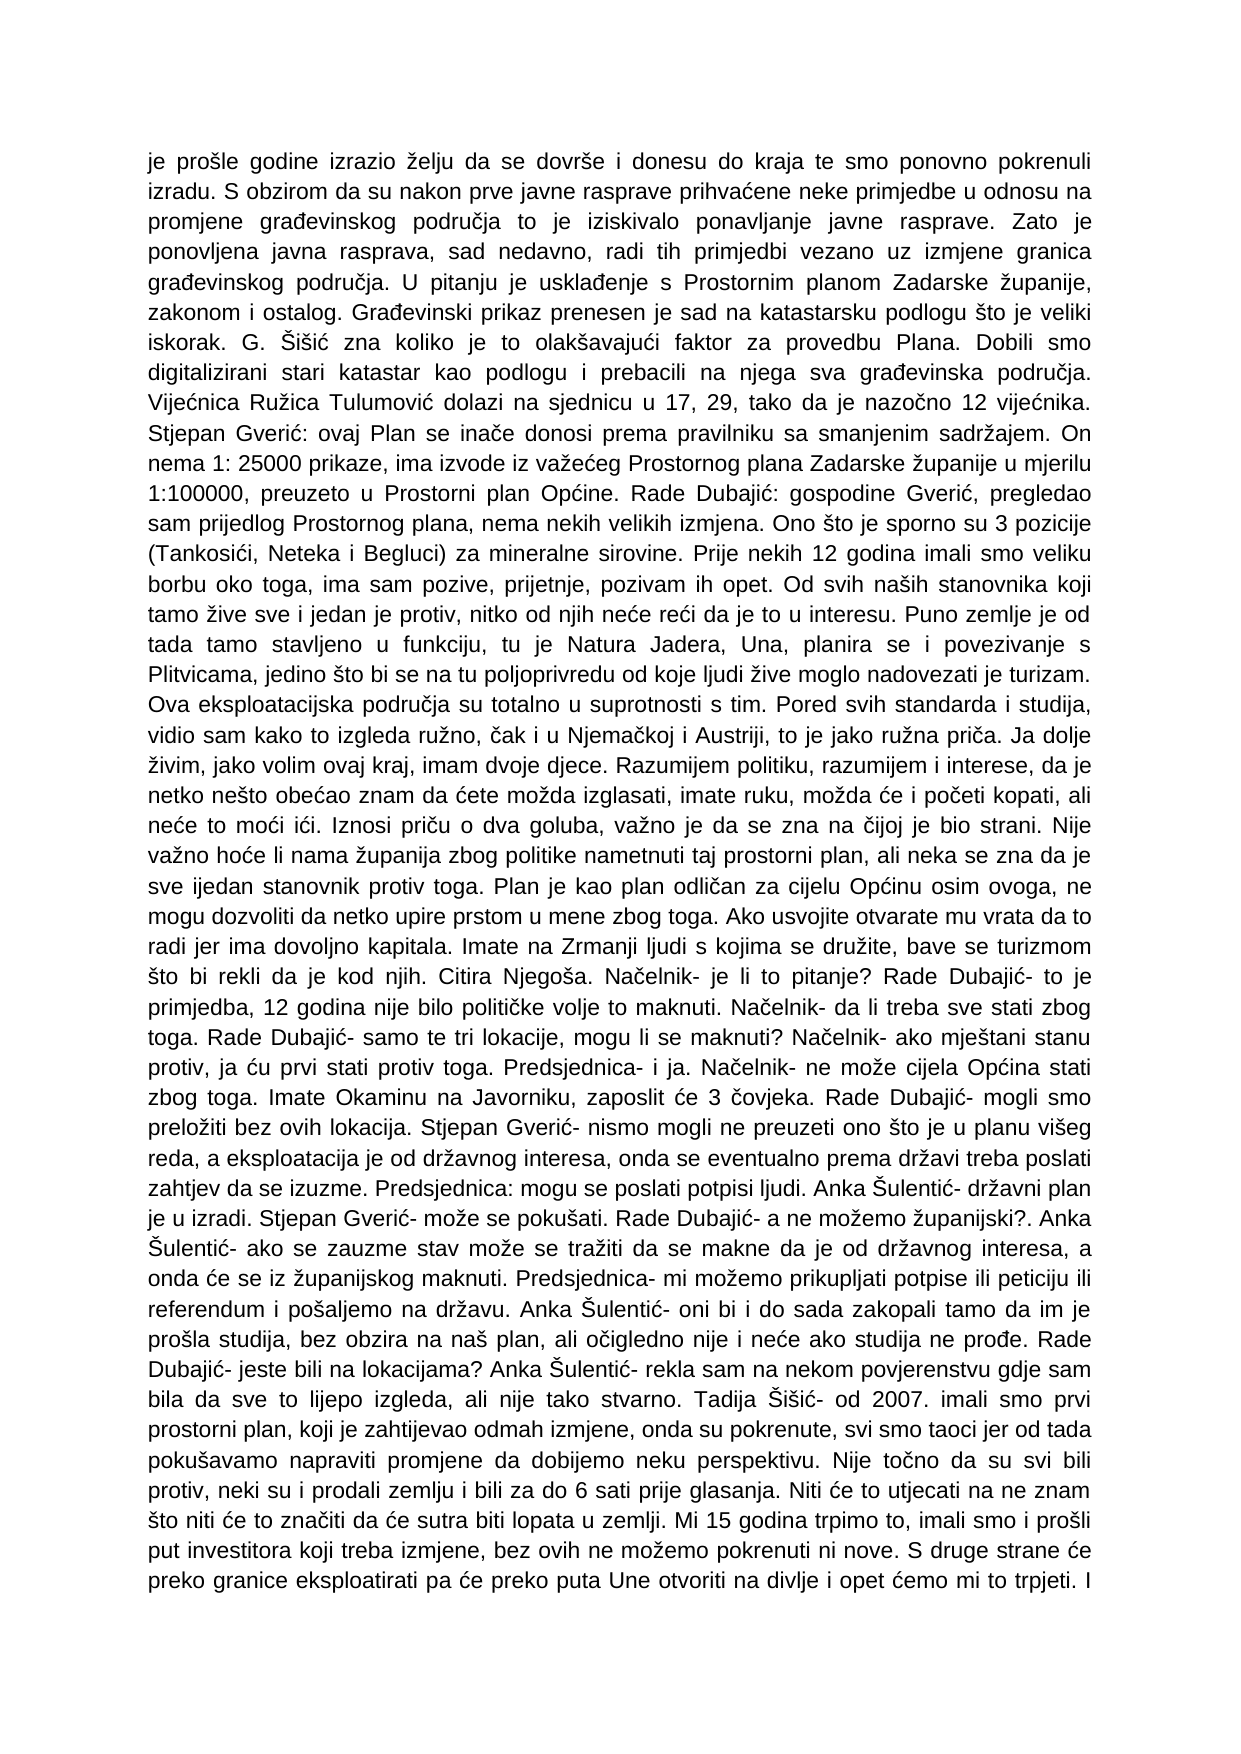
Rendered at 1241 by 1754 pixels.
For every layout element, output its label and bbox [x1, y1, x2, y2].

text [148, 148, 1093, 1594]
